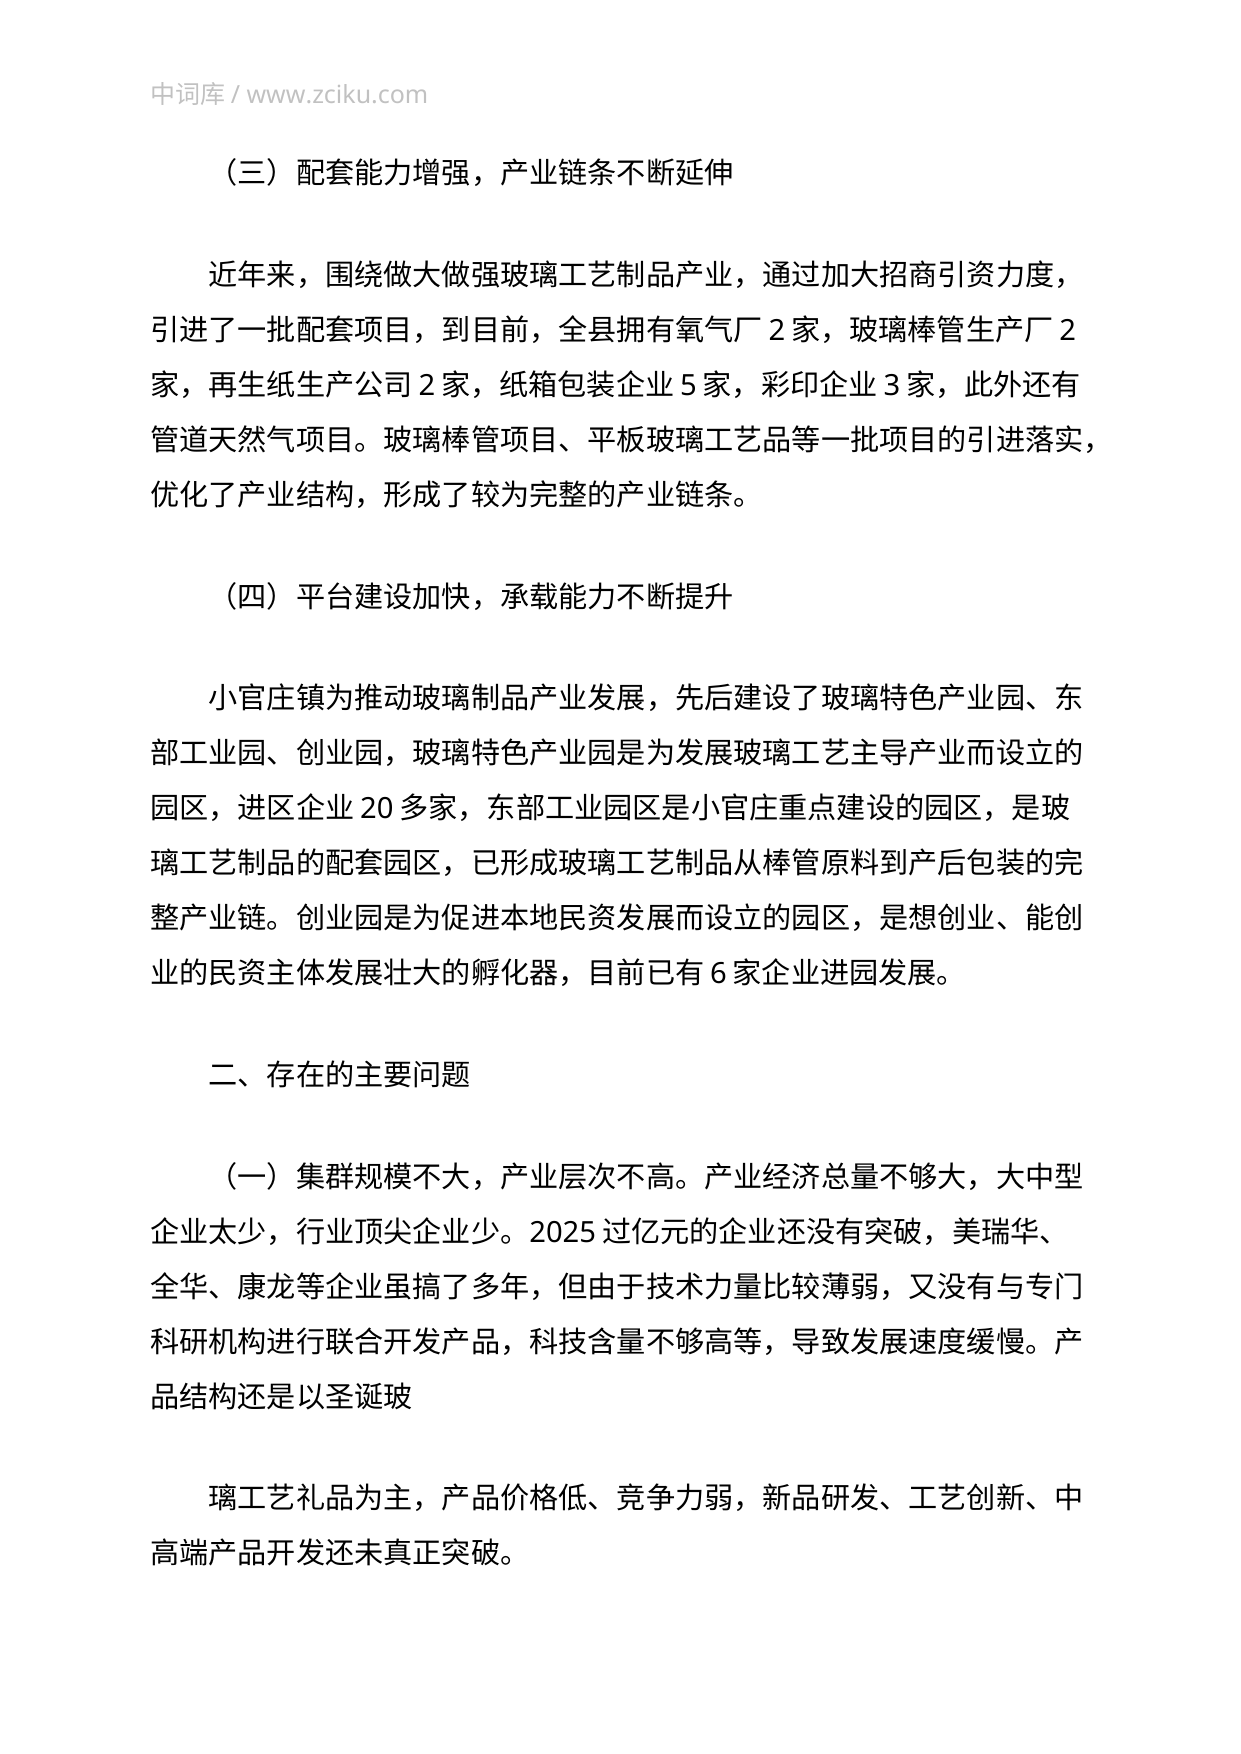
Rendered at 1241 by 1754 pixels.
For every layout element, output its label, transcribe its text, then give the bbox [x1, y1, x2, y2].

text 璃工艺礼品为主，产品价格低、竞争力弱，新品研发、工艺创新、中高端产品开发还未真正突破。 [150, 1475, 1090, 1572]
text 近年来，围绕做大做强玻璃工艺制品产业，通过加大招商引资力度，引进了一批配套项目，到目前，全县拥有氧气厂2家，玻璃棒管生产厂2家，再生纸生产公司2家，纸箱包装企业5家，彩印企业3家，此外还有管道天然气项目。玻璃棒管项目、平板玻璃工艺品等一批项目的引进落实，优化了产业结构，形成了较为完整的产业链条。 [150, 252, 1090, 514]
text （三）配套能力增强，产业链条不断延伸 [150, 150, 1090, 192]
text （四）平台建设加快，承载能力不断提升 [150, 573, 1090, 616]
text （一）集群规模不大，产业层次不高。产业经济总量不够大，大中型企业太少，行业顶尖企业少。2025过亿元的企业还没有突破，美瑞华、全华、康龙等企业虽搞了多年，但由于技术力量比较薄弱，又没有与专门科研机构进行联合开发产品，科技含量不够高等，导致发展速度缓慢。产品结构还是以圣诞玻 [150, 1153, 1090, 1415]
text 二、存在的主要问题 [150, 1052, 1090, 1094]
text 小官庄镇为推动玻璃制品产业发展，先后建设了玻璃特色产业园、东部工业园、创业园，玻璃特色产业园是为发展玻璃工艺主导产业而设立的园区，进区企业20多家，东部工业园区是小官庄重点建设的园区，是玻璃工艺制品的配套园区，已形成玻璃工艺制品从棒管原料到产后包装的完整产业链。创业园是为促进本地民资发展而设立的园区，是想创业、能创业的民资主体发展壮大的孵化器，目前已有6家企业进园发展。 [150, 675, 1090, 992]
